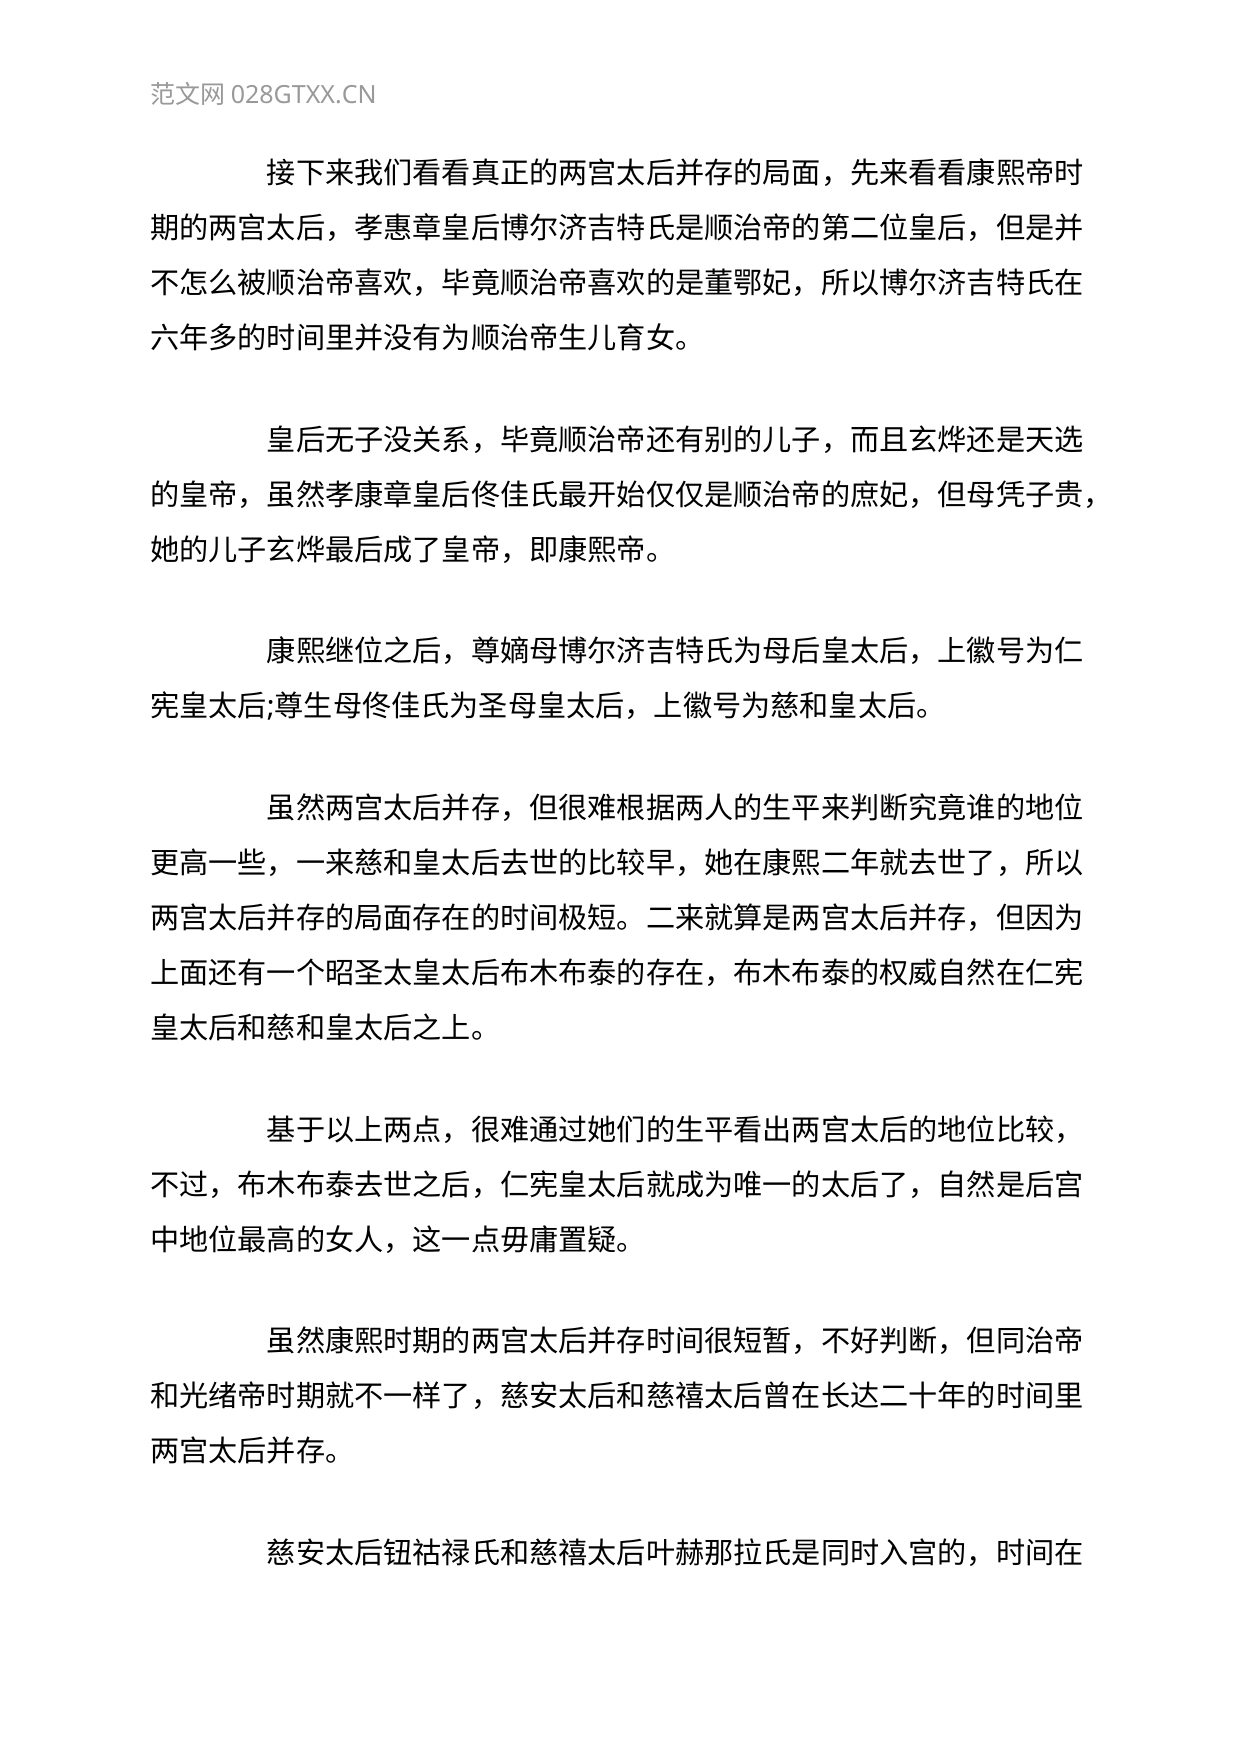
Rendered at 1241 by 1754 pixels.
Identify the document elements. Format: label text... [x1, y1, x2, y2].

text 虽然两宫太后并存，但很难根据两人的生平来判断究竟谁的地位更高一些，一来慈和皇太后去世的比较早，她在康熙二年就去世了，所以两宫太后并存的局面存在的时间极短。二来就算是两宫太后并存，但因为上面还有一个昭圣太皇太后布木布泰的存在，布木布泰的权威自然在仁宪皇太后和慈和皇太后之上。 [150, 785, 1090, 1047]
text 虽然康熙时期的两宫太后并存时间很短暂，不好判断，但同治帝和光绪帝时期就不一样了，慈安太后和慈禧太后曾在长达二十年的时间里两宫太后并存。 [150, 1318, 1090, 1470]
text 皇后无子没关系，毕竟顺治帝还有别的儿子，而且玄烨还是天选的皇帝，虽然孝康章皇后佟佳氏最开始仅仅是顺治帝的庶妃，但母凭子贵，她的儿子玄烨最后成了皇帝，即康熙帝。 [150, 416, 1090, 568]
text 康熙继位之后，尊嫡母博尔济吉特氏为母后皇太后，上徽号为仁宪皇太后;尊生母佟佳氏为圣母皇太后，上徽号为慈和皇太后。 [150, 628, 1090, 725]
text 接下来我们看看真正的两宫太后并存的局面，先来看看康熙帝时期的两宫太后，孝惠章皇后博尔济吉特氏是顺治帝的第二位皇后，但是并不怎么被顺治帝喜欢，毕竟顺治帝喜欢的是董鄂妃，所以博尔济吉特氏在六年多的时间里并没有为顺治帝生儿育女。 [150, 150, 1090, 357]
text 基于以上两点，很难通过她们的生平看出两宫太后的地位比较，不过，布木布泰去世之后，仁宪皇太后就成为唯一的太后了，自然是后宫中地位最高的女人，这一点毋庸置疑。 [150, 1106, 1090, 1258]
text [150, 1529, 1090, 1572]
